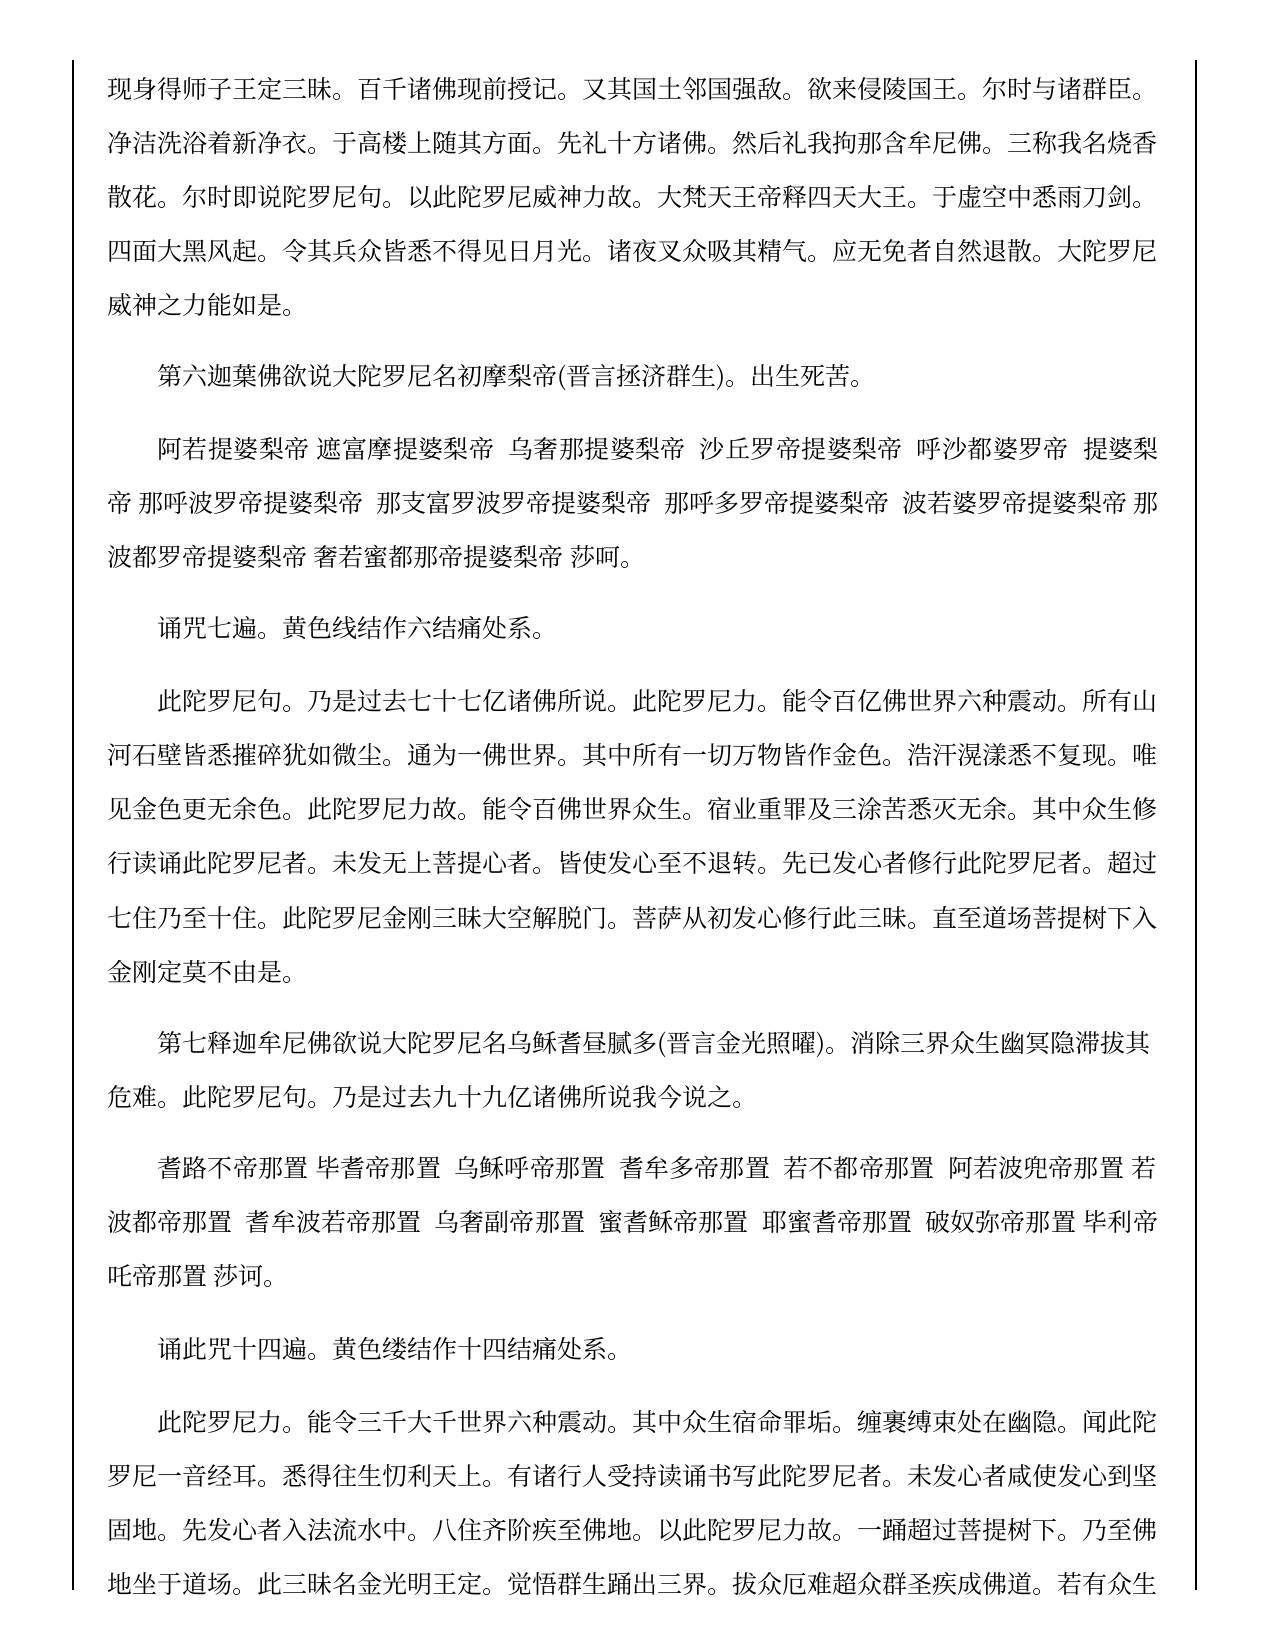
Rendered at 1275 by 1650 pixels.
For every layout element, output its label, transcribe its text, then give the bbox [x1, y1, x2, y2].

text 第七释迦牟尼佛欲说大陀罗尼名乌稣耆昼腻多(晋言金光照曜)。消除三界众生幽冥隐滞拔其危难。此陀罗尼句。乃是过去九十九亿诸佛所说我今说之。 [107, 1023, 1160, 1113]
text 耆路不帝那置 毕耆帝那置 乌稣呼帝那置 耆牟多帝那置 若不都帝那置 阿若波兜帝那置 若波都帝那置 耆牟波若帝那置 乌奢副帝那置 蜜耆稣帝那置 耶蜜耆帝那置 破奴弥帝那置 毕利帝吒帝那置 莎诃。 [107, 1148, 1159, 1293]
text 诵此咒十四遍。黄色缕结作十四结痛处系。 [157, 1329, 1195, 1365]
text 此陀罗尼句。乃是过去七十七亿诸佛所说。此陀罗尼力。能令百亿佛世界六种震动。所有山河石壁皆悉摧碎犹如微尘。通为一佛世界。其中所有一切万物皆作金色。浩汗滉漾悉不复现。唯见金色更无余色。此陀罗尼力故。能令百佛世界众生。宿业重罪及三涂苦悉灭无余。其中众生修行读诵此陀罗尼者。未发无上菩提心者。皆使发心至不退转。先已发心者修行此陀罗尼者。超过七住乃至十住。此陀罗尼金刚三昧大空解脱门。菩萨从初发心修行此三昧。直至道场菩提树下入金刚定莫不由是。 [107, 682, 1159, 988]
text 现身得师子王定三昧。百千诸佛现前授记。又其国土邻国强敌。欲来侵陵国王。尔时与诸群臣。净洁洗浴着新净衣。于高楼上随其方面。先礼十方诸佛。然后礼我拘那含牟尼佛。三称我名烧香散花。尔时即说陀罗尼句。以此陀罗尼威神力故。大梵天王帝释四天大王。于虚空中悉雨刀剑。四面大黑风起。令其兵众皆悉不得见日月光。诸夜叉众吸其精气。应无免者自然退散。大陀罗尼威神之力能如是。 [107, 69, 1159, 322]
text 阿若提婆梨帝 遮富摩提婆梨帝 乌奢那提婆梨帝 沙丘罗帝提婆梨帝 呼沙都婆罗帝 提婆梨帝 那呼波罗帝提婆梨帝 那支富罗波罗帝提婆梨帝 那呼多罗帝提婆梨帝 波若婆罗帝提婆梨帝 那波都罗帝提婆梨帝 奢若蜜都那帝提婆梨帝 莎呵。 [107, 429, 1159, 574]
text 诵咒七遍。黄色线结作六结痛处系。 [157, 609, 1195, 644]
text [107, 1402, 1159, 1601]
text 第六迦葉佛欲说大陀罗尼名初摩梨帝(晋言拯济群生)。出生死苦。 [157, 356, 1195, 392]
